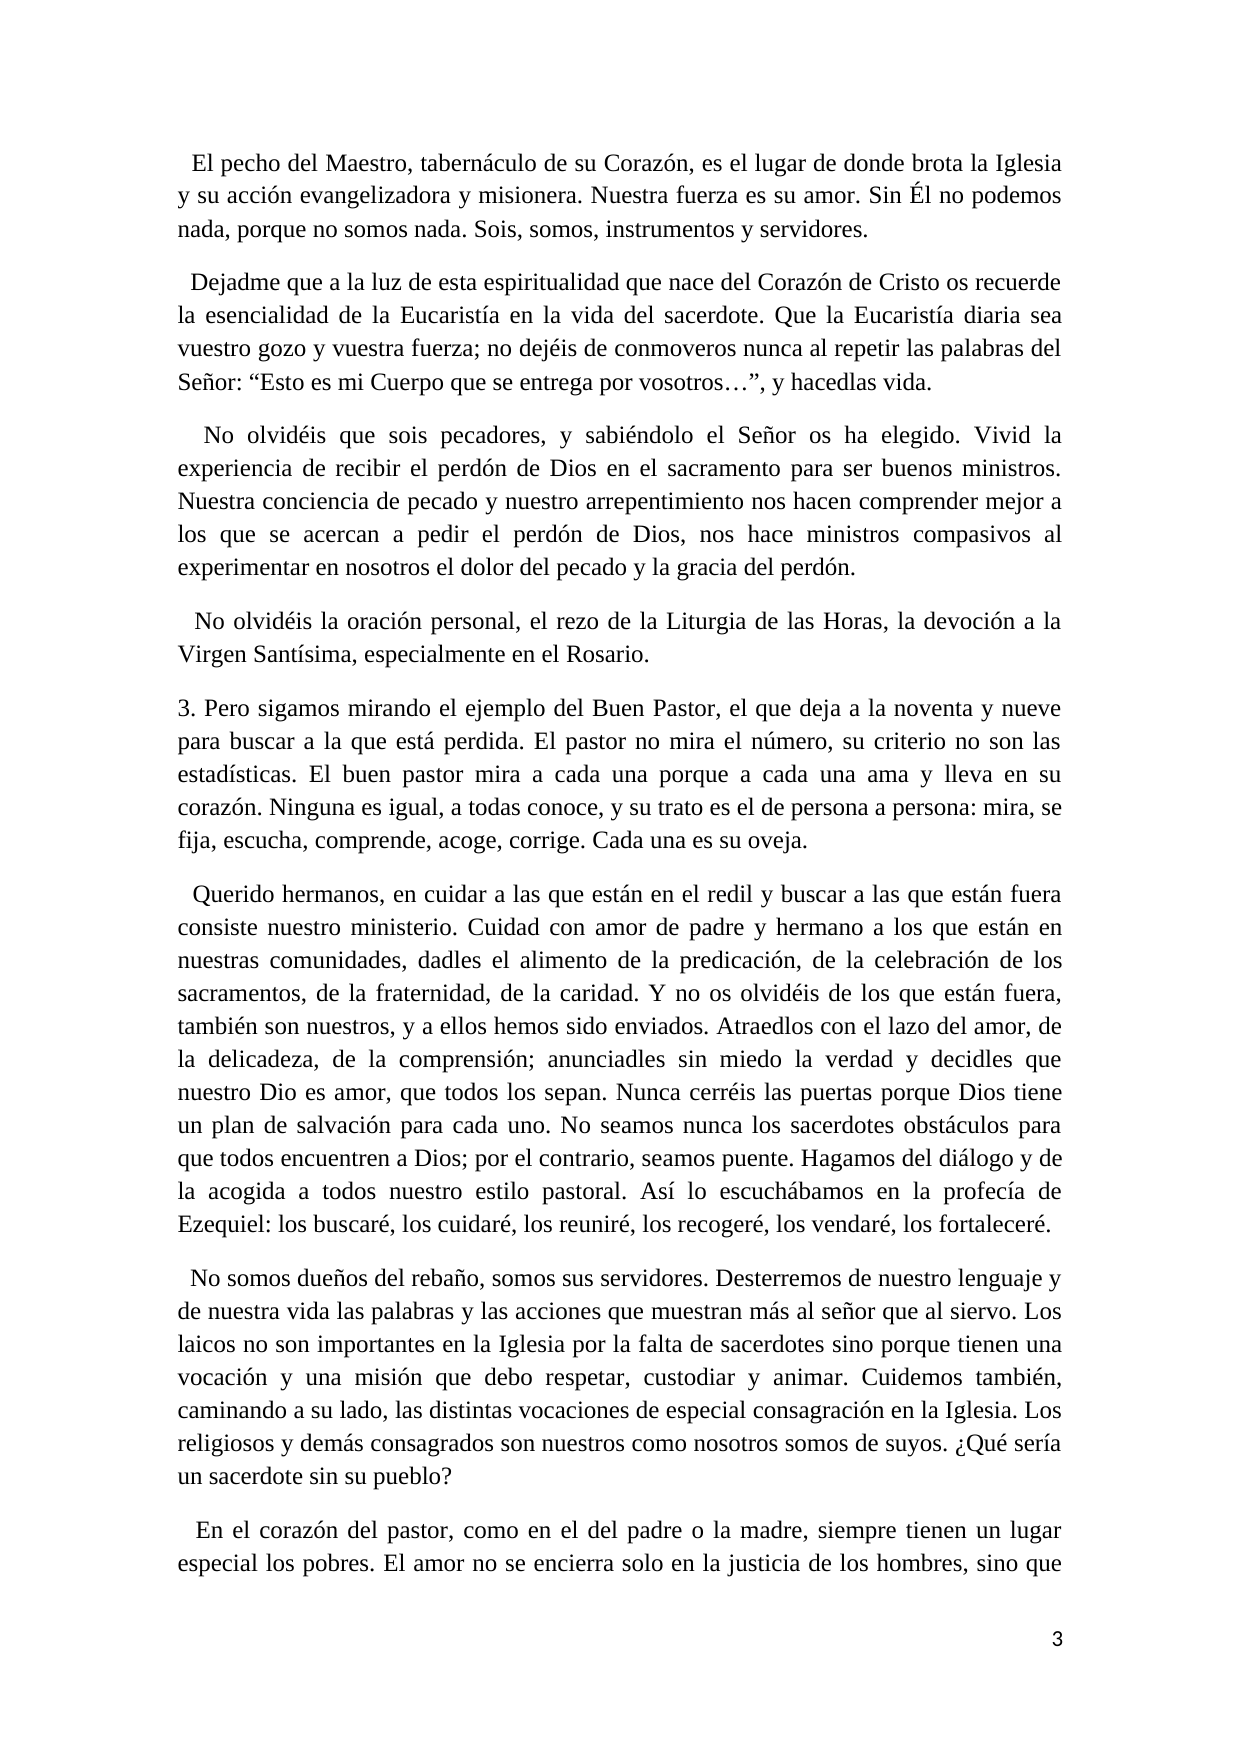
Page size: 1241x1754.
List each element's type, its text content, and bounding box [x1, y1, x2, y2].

text No olvidéis la oración personal, el rezo de la Liturgia de las Horas, la devoción a la Virgen Santísima, especialmente en el Rosario. [177, 606, 1063, 668]
text El pecho del Maestro, tabernáculo de su Corazón, es el lugar de donde brota la Iglesia y su acción evangelizadora y misionera. Nuestra fuerza es su amor. Sin Él no podemos nada, porque no somos nada. Sois, somos, instrumentos y servidores. [177, 148, 1063, 242]
text No somos dueños del rebaño, somos sus servidores. Desterremos de nuestro lenguaje y de nuestra vida las palabras y las acciones que muestran más al señor que al siervo. Los laicos no son importantes en la Iglesia por la falta de sacerdotes sino porque tienen una vocación y una misión que debo respetar, custodiar y animar. Cuidemos también, caminando a su lado, las distintas vocaciones de especial consagración en la Iglesia. Los religiosos y demás consagrados son nuestros como nosotros somos de suyos. ¿Qué sería un sacerdote sin su pueblo? [177, 1263, 1063, 1490]
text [177, 1515, 1063, 1577]
text Querido hermanos, en cuidar a las que están en el redil y buscar a las que están fuera consiste nuestro ministerio. Cuidad con amor de padre y hermano a los que están en nuestras comunidades, dadles el alimento de la predicación, de la celebración de los sacramentos, de la fraternidad, de la caridad. Y no os olvidéis de los que están fuera, también son nuestros, y a ellos hemos sido enviados. Atraedlos con el lazo del amor, de la delicadeza, de la comprensión; anunciadles sin miedo la verdad y decidles que nuestro Dio es amor, que todos los sepan. Nunca cerréis las puertas porque Dios tiene un plan de salvación para cada uno. No seamos nunca los sacerdotes obstáculos para que todos encuentren a Dios; por el contrario, seamos puente. Hagamos del diálogo y de la acogida a todos nuestro estilo pastoral. Así lo escuchábamos en la profecía de Ezequiel: los buscaré, los cuidaré, los reuniré, los recogeré, los vendaré, los fortaleceré. [177, 879, 1063, 1238]
text No olvidéis que sois pecadores, y sabiéndolo el Señor os ha elegido. Vivid la experiencia de recibir el perdón de Dios en el sacramento para ser buenos ministros. Nuestra conciencia de pecado y nuestro arrepentimiento nos hacen comprender mejor a los que se acercan a pedir el perdón de Dios, nos hace ministros compasivos al experimentar en nosotros el dolor del pecado y la gracia del perdón. [177, 420, 1063, 581]
text Dejadme que a la luz de esta espiritualidad que nace del Corazón de Cristo os recuerde la esencialidad de la Eucaristía en la vida del sacerdote. Que la Eucaristía diaria sea vuestro gozo y vuestra fuerza; no dejéis de conmoveros nunca al repetir las palabras del Señor: “Esto es mi Cuerpo que se entrega por vosotros…”, y hacedlas vida. [177, 267, 1063, 395]
text 3. Pero sigamos mirando el ejemplo del Buen Pastor, el que deja a la noventa y nueve para buscar a la que está perdida. El pastor no mira el número, su criterio no son las estadísticas. El buen pastor mira a cada una porque a cada una ama y lleva en su corazón. Ninguna es igual, a todas conoce, y su trato es el de persona a persona: mira, se fija, escucha, comprende, acoge, corrige. Cada una es su oveja. [177, 693, 1063, 854]
